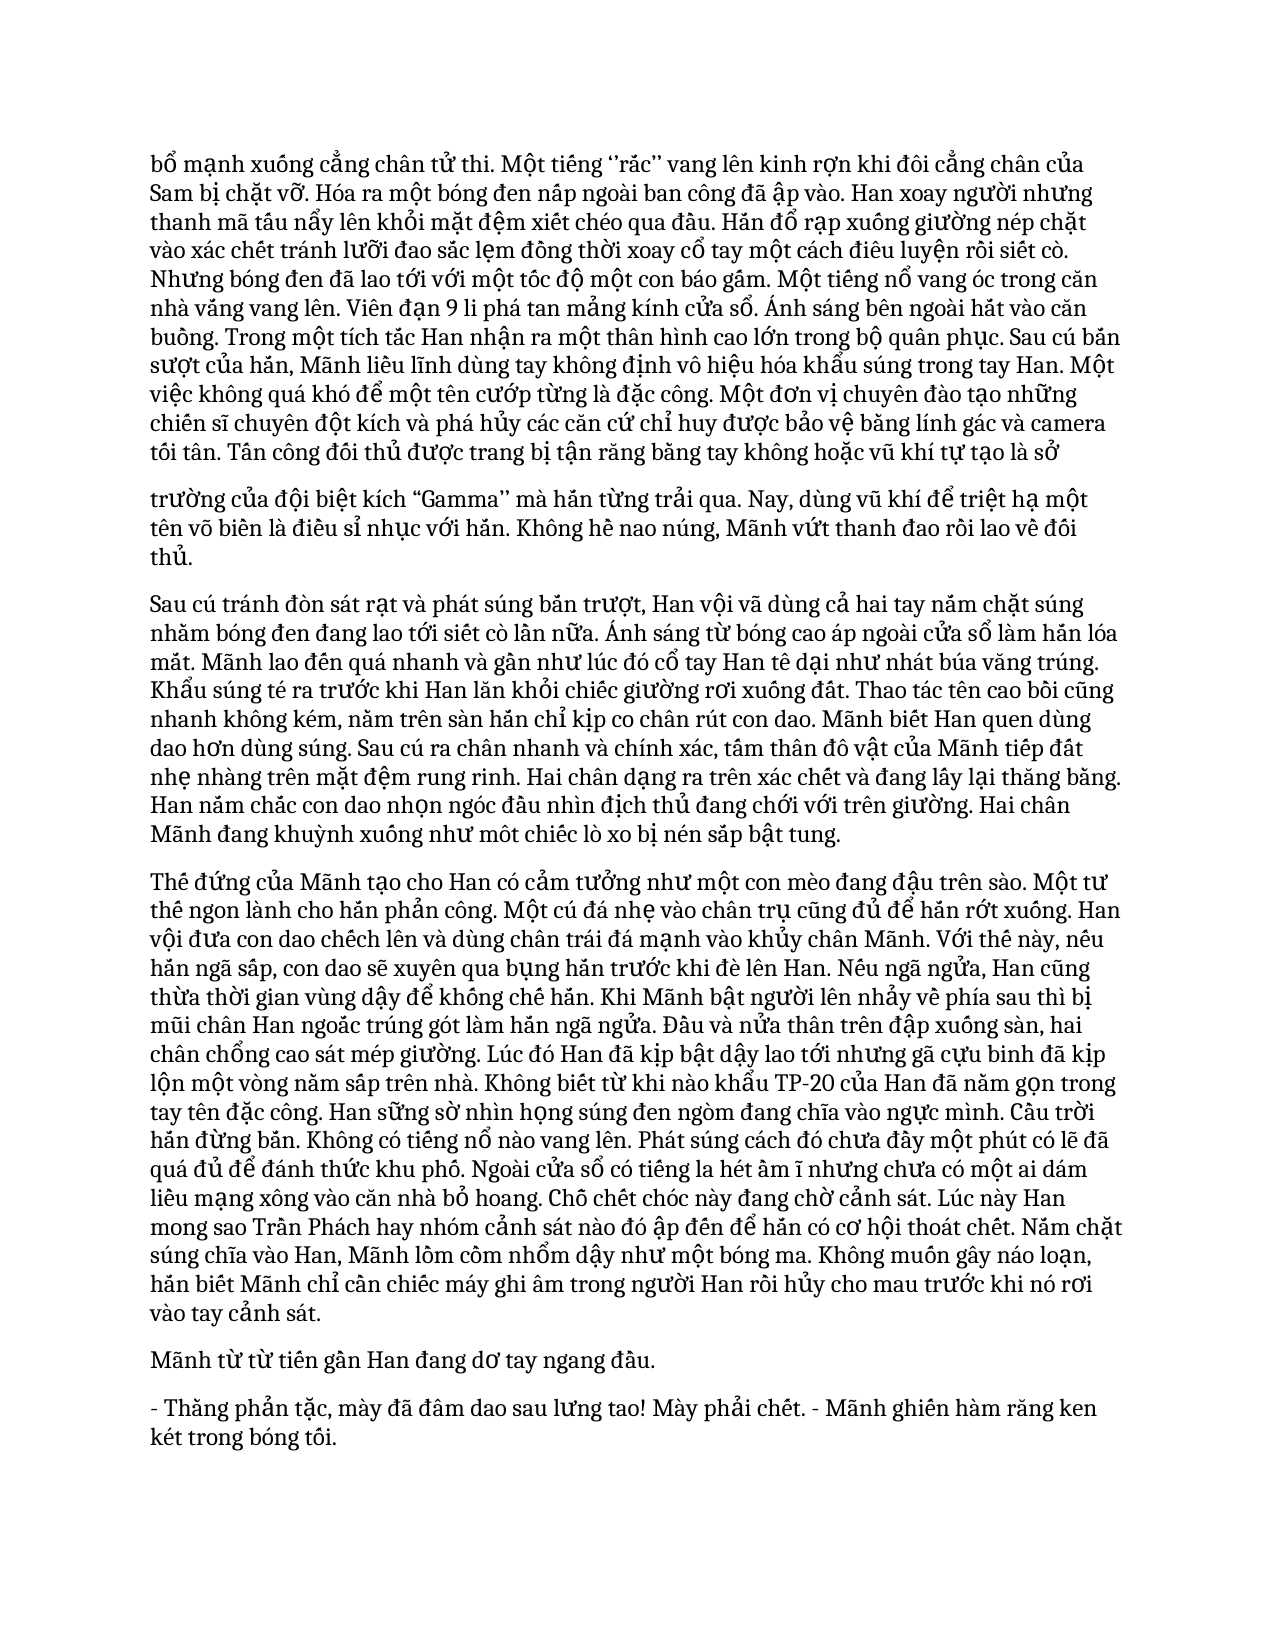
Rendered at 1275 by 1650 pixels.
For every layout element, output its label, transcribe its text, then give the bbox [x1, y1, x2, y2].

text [150, 150, 1125, 466]
text - Thằng phản tặc, mày đã đâm dao sau lưng tao! Mày phải chết. - Mãnh ghiến hàm răng ken két trong bóng tối. [150, 1394, 1125, 1451]
text Mãnh từ từ tiến gần Han đang dơ tay ngang đầu. [150, 1346, 1125, 1375]
text trường của đội biệt kích “Gamma’’ mà hắn từng trải qua. Nay, dùng vũ khí để triệt hạ một tên võ biền là điều sỉ nhục với hắn. Không hề nao núng, Mãnh vứt thanh đao rồi lao về đối thủ. [150, 485, 1125, 571]
text Sau cú tránh đòn sát rạt và phát súng bắn trượt, Han vội vã dùng cả hai tay nắm chặt súng nhằm bóng đen đang lao tới siết cò lần nữa. Ánh sáng từ bóng cao áp ngoài cửa sổ làm hắn lóa mắt. Mãnh lao đến quá nhanh và gần như lúc đó cổ tay Han tê dại như nhát búa văng trúng. Khẩu súng té ra trước khi Han lăn khỏi chiếc giường rơi xuống đất. Thao tác tên cao bồi cũng nhanh không kém, nằm trên sàn hắn chỉ kịp co chân rút con dao. Mãnh biết Han quen dùng dao hơn dùng súng. Sau cú ra chân nhanh và chính xác, tấm thân đô vật của Mãnh tiếp đất nhẹ nhàng trên mặt đệm rung rinh. Hai chân dạng ra trên xác chết và đang lấy lại thăng bằng. Han nắm chắc con dao nhọn ngóc đầu nhìn địch thủ đang chới với trên giường. Hai chân Mãnh đang khuỳnh xuống như môt chiếc lò xo bị nén sắp bật tung. [150, 590, 1125, 849]
text Thế đứng của Mãnh tạo cho Han có cảm tưởng như một con mèo đang đậu trên sào. Một tư thế ngon lành cho hắn phản công. Một cú đá nhẹ vào chân trụ cũng đủ để hắn rớt xuống. Han vội đưa con dao chếch lên và dùng chân trái đá mạnh vào khủy chân Mãnh. Với thế này, nếu hắn ngã sấp, con dao sẽ xuyên qua bụng hắn trước khi đè lên Han. Nếu ngã ngửa, Han cũng thừa thời gian vùng dậy để khống chế hắn. Khi Mãnh bật người lên nhảy về phía sau thì bị mũi chân Han ngoắc trúng gót làm hắn ngã ngửa. Đầu và nửa thân trên đập xuống sàn, hai chân chổng cao sát mép giường. Lúc đó Han đã kịp bật dậy lao tới nhưng gã cựu binh đã kịp lộn một vòng nằm sấp trên nhà. Không biết từ khi nào khẩu TP-20 của Han đã nằm gọn trong tay tên đặc công. Han sững sờ nhìn họng súng đen ngòm đang chĩa vào ngực mình. Cầu trời hắn đừng bắn. Không có tiếng nổ nào vang lên. Phát súng cách đó chưa đầy một phút có lẽ đã quá đủ để đánh thức khu phố. Ngoài cửa sổ có tiếng la hét ầm ĩ nhưng chưa có một ai dám liều mạng xông vào căn nhà bỏ hoang. Chỗ chết chóc này đang chờ cảnh sát. Lúc này Han mong sao Trần Phách hay nhóm cảnh sát nào đó ập đến để hắn có cơ hội thoát chết. Nắm chặt súng chĩa vào Han, Mãnh lồm cồm nhổm dậy như một bóng ma. Không muốn gây náo loạn, hắn biết Mãnh chỉ cần chiếc máy ghi âm trong người Han rồi hủy cho mau trước khi nó rơi vào tay cảnh sát. [150, 867, 1125, 1327]
